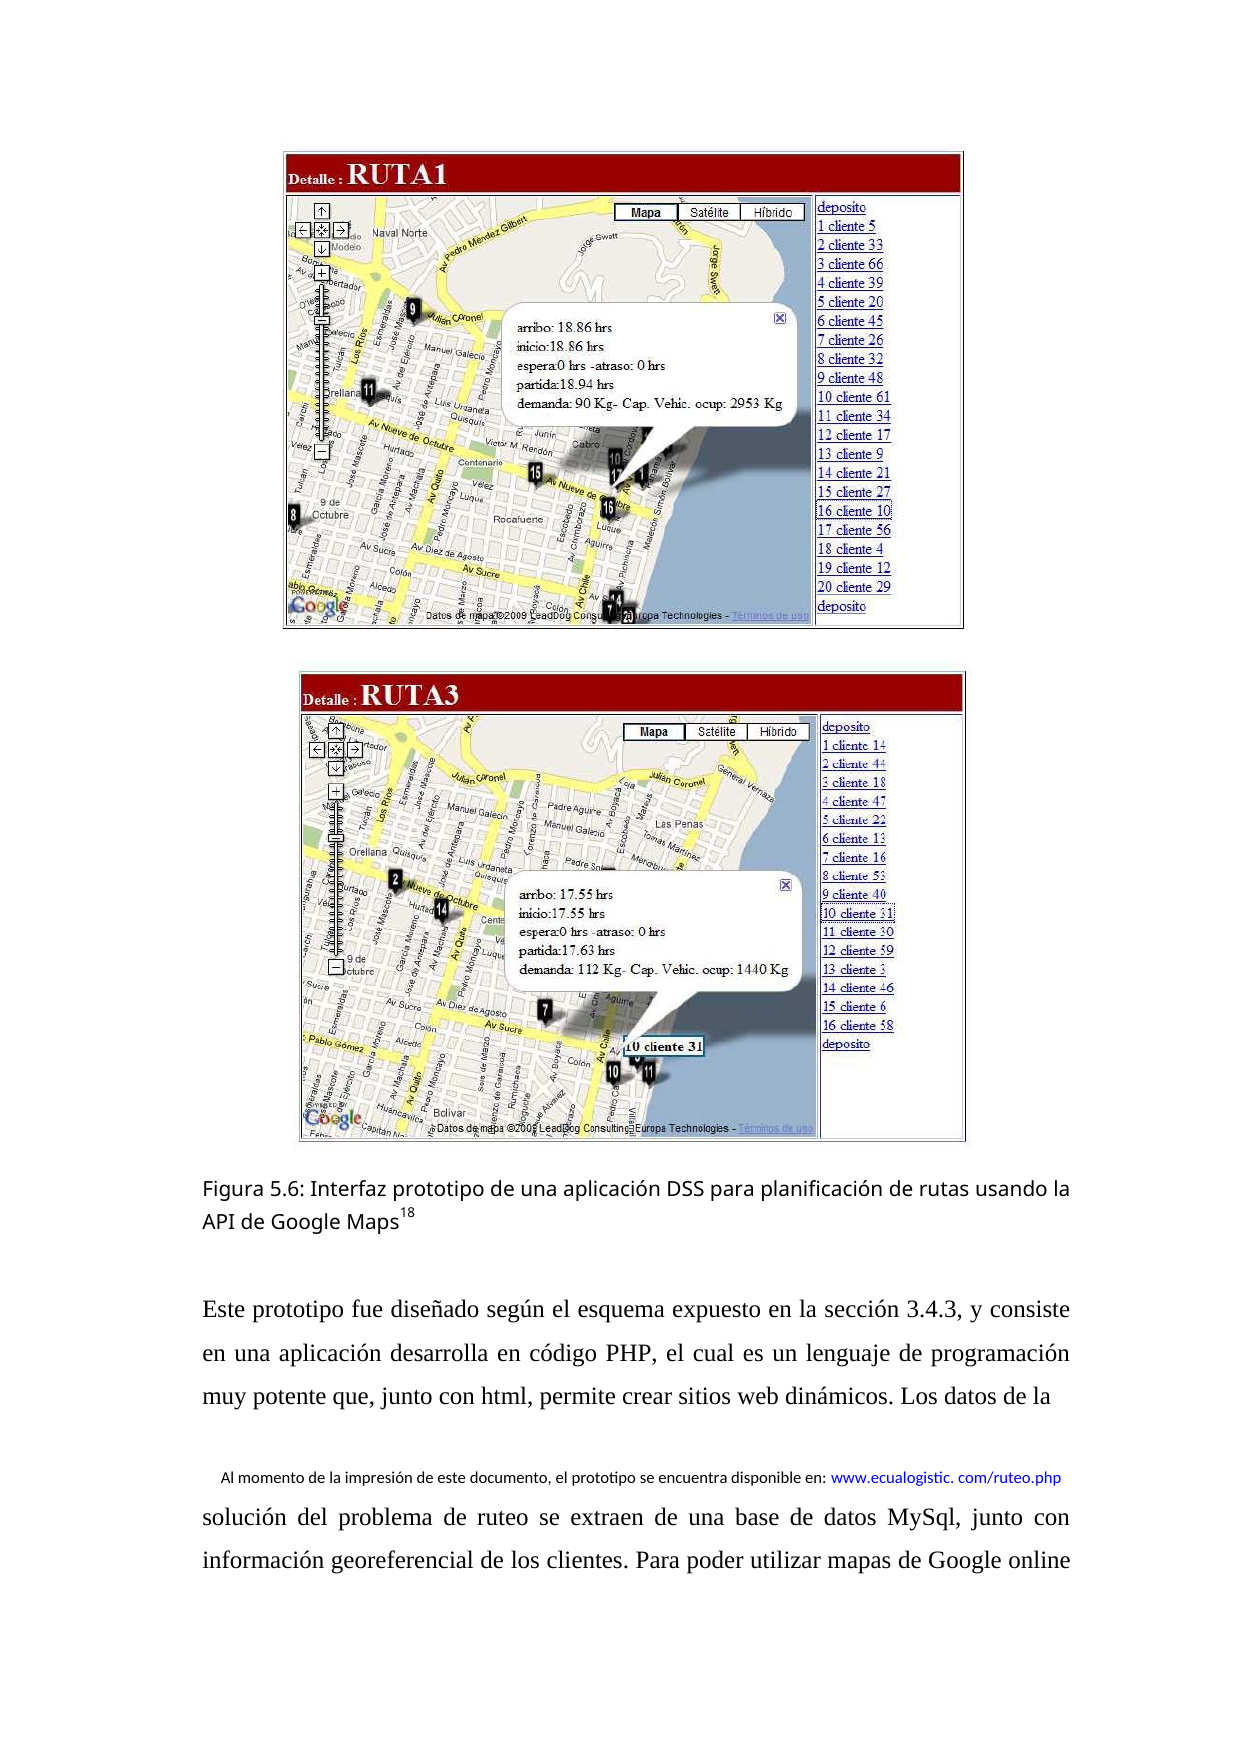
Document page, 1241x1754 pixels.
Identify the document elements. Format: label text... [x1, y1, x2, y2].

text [202, 1487, 1071, 1574]
text Este prototipo fue diseñado según el esquema expuesto en la sección 3.4.3, y consiste en una aplicación desarrolla en código PHP, el cual es un lenguaje de programación muy potente que, junto con html, permite crear sitios web dinámicos. Los datos de la [202, 1280, 1071, 1410]
text Figura 5.6: Interfaz prototipo de una aplicación DSS para planificación de rutas usando la API de Google Maps18 [202, 1174, 1071, 1236]
text Al momento de la impresión de este documento, el prototipo se encuentra disponible en: www.ecualogistic. com/ruteo.php [221, 1467, 1071, 1487]
picture [282, 143, 992, 1160]
